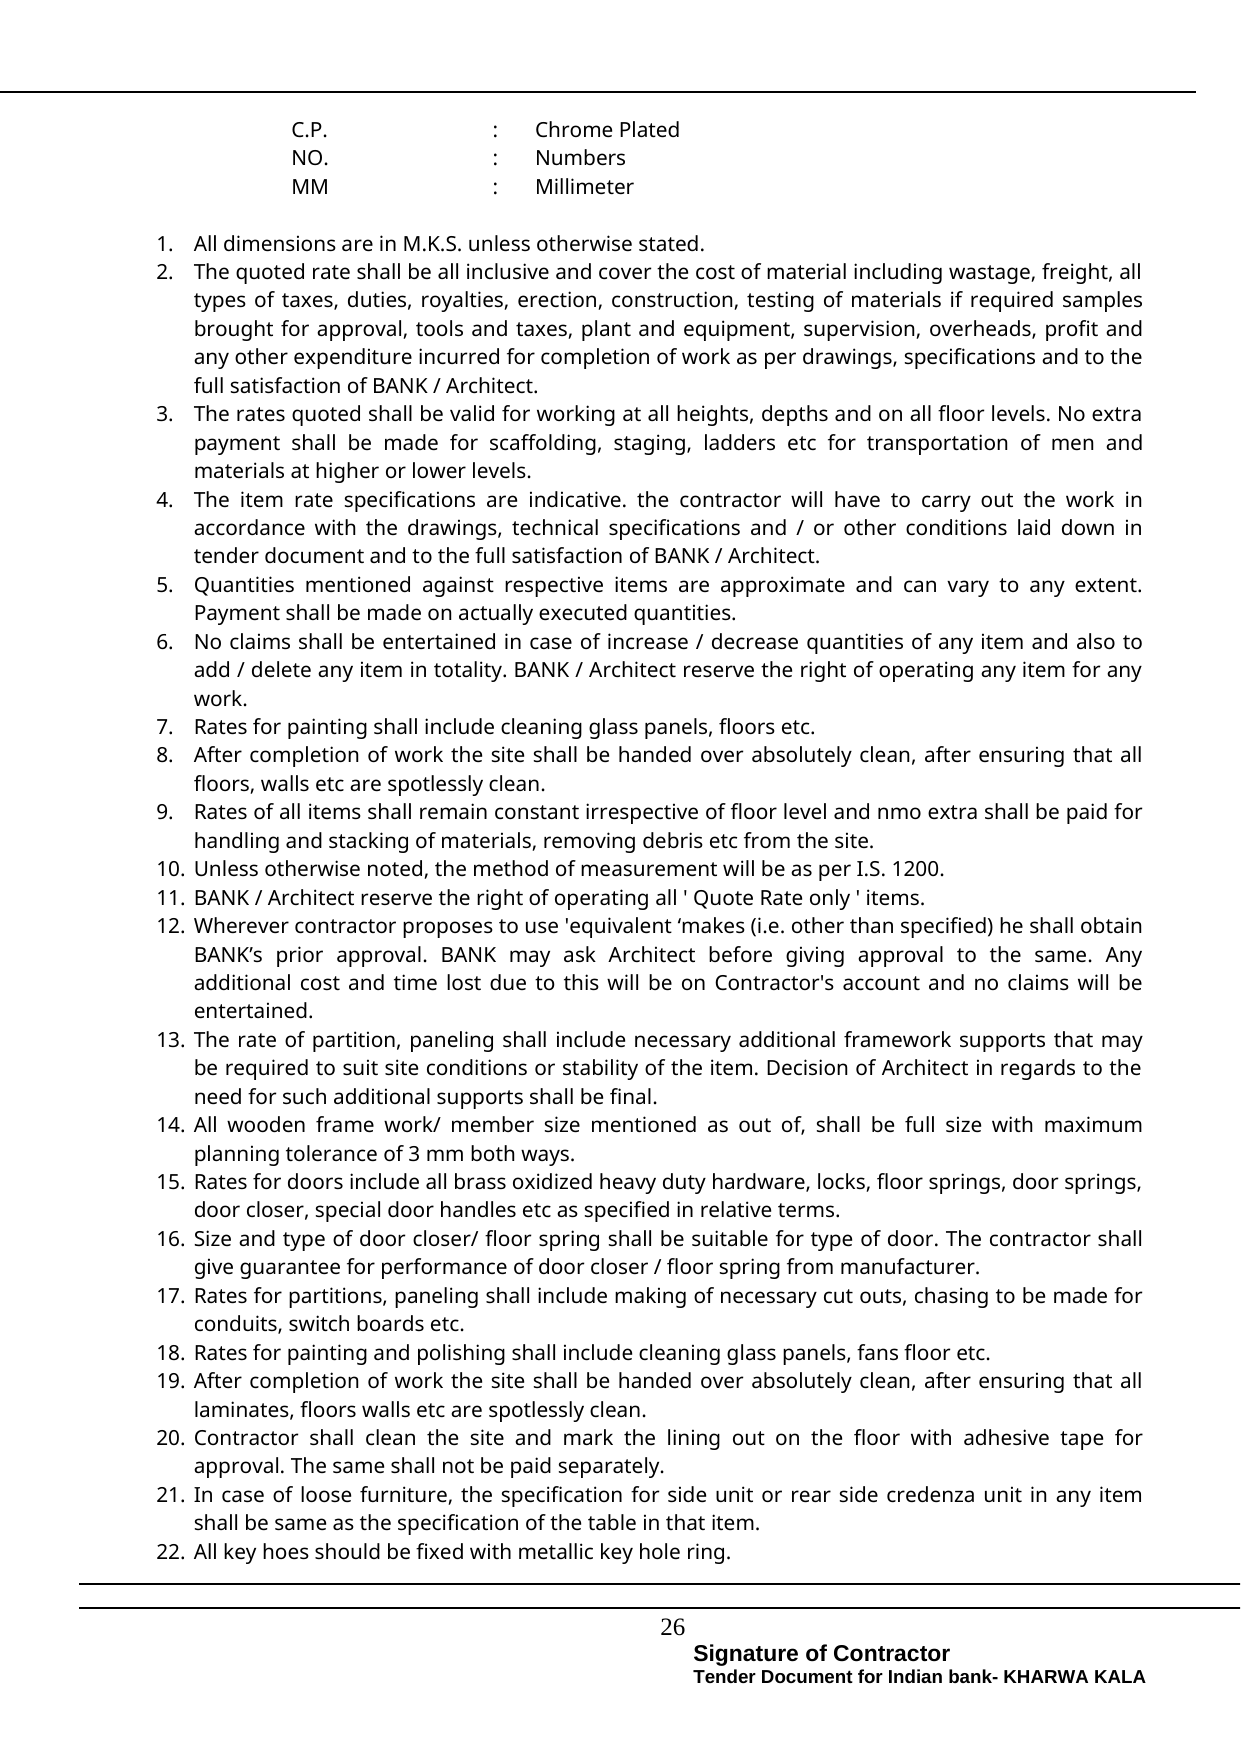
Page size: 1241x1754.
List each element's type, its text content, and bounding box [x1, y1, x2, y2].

list The rate of partition, paneling shall include necessary additional framework supports that may be required to suit site conditions or stability of the item. Decision of Architect in regards to the need for such additional supports shall be final. [156, 1025, 1144, 1110]
list All wooden frame work/ member size mentioned as out of, shall be full size with maximum planning tolerance of 3 mm both ways. [156, 1110, 1144, 1167]
list Size and type of door closer/ floor spring shall be suitable for type of door. The contractor shall give guarantee for performance of door closer / floor spring from manufacturer. [156, 1224, 1144, 1281]
list Rates of all items shall remain constant irrespective of floor level and nmo extra shall be paid for handling and stacking of materials, removing debris etc from the site. [156, 797, 1144, 854]
list No claims shall be entertained in case of increase / decrease quantities of any item and also to add / delete any item in totality. BANK / Architect reserve the right of operating any item for any work. [156, 627, 1144, 712]
list Rates for painting and polishing shall include cleaning glass panels, fans floor etc. [156, 1338, 1144, 1366]
table_cell Numbers [524, 144, 1051, 172]
list Quantities mentioned against respective items are approximate and can vary to any extent. Payment shall be made on actually executed quantities. [156, 570, 1144, 627]
list The item rate specifications are indicative. the contractor will have to carry out the work in accordance with the drawings, technical specifications and / or other conditions laid down in tender document and to the full satisfaction of BANK / Architect. [156, 485, 1144, 570]
list Unless otherwise noted, the method of measurement will be as per I.S. 1200. [156, 854, 1144, 883]
list The rates quoted shall be valid for working at all heights, depths and on all floor levels. No extra payment shall be made for scaffolding, staging, ladders etc for transportation of men and materials at higher or lower levels. [156, 399, 1144, 485]
table_cell NO. [280, 144, 467, 172]
list In case of loose furniture, the specification for side unit or rear side credenza unit in any item shall be same as the specification of the table in that item. [156, 1480, 1144, 1537]
list Contractor shall clean the site and mark the lining out on the floor with adhesive tape for approval. The same shall not be paid separately. [156, 1423, 1144, 1480]
table_cell : [467, 172, 523, 200]
list Rates for partitions, paneling shall include making of necessary cut outs, chasing to be made for conduits, switch boards etc. [156, 1281, 1144, 1338]
table_cell MM [280, 172, 467, 200]
table_cell : [467, 144, 523, 172]
list After completion of work the site shall be handed over absolutely clean, after ensuring that all laminates, floors walls etc are spotlessly clean. [156, 1366, 1144, 1423]
table_cell Millimeter [524, 172, 1051, 200]
list All dimensions are in M.K.S. unless otherwise stated. [156, 229, 1144, 257]
table_cell C.P. [280, 115, 467, 143]
list The quoted rate shall be all inclusive and cover the cost of material including wastage, freight, all types of taxes, duties, royalties, erection, construction, testing of materials if required samples brought for approval, tools and taxes, plant and equipment, supervision, overheads, profit and any other expenditure incurred for completion of work as per drawings, specifications and to the full satisfaction of BANK / Architect. [156, 257, 1144, 399]
list All key hoes should be fixed with metallic key hole ring. [156, 1537, 1144, 1565]
table_cell Chrome Plated [524, 115, 1051, 143]
table_cell : [467, 115, 523, 143]
list Wherever contractor proposes to use 'equivalent ‘makes (i.e. other than specified) he shall obtain BANK’s prior approval. BANK may ask Architect before giving approval to the same. Any additional cost and time lost due to this will be on Contractor's account and no claims will be entertained. [156, 911, 1144, 1025]
list After completion of work the site shall be handed over absolutely clean, after ensuring that all floors, walls etc are spotlessly clean. [156, 741, 1144, 797]
list Rates for doors include all brass oxidized heavy duty hardware, locks, floor springs, door springs, door closer, special door handles etc as specified in relative terms. [156, 1167, 1144, 1224]
list BANK / Architect reserve the right of operating all ' Quote Rate only ' items. [156, 883, 1144, 911]
list Rates for painting shall include cleaning glass panels, floors etc. [156, 712, 1144, 741]
